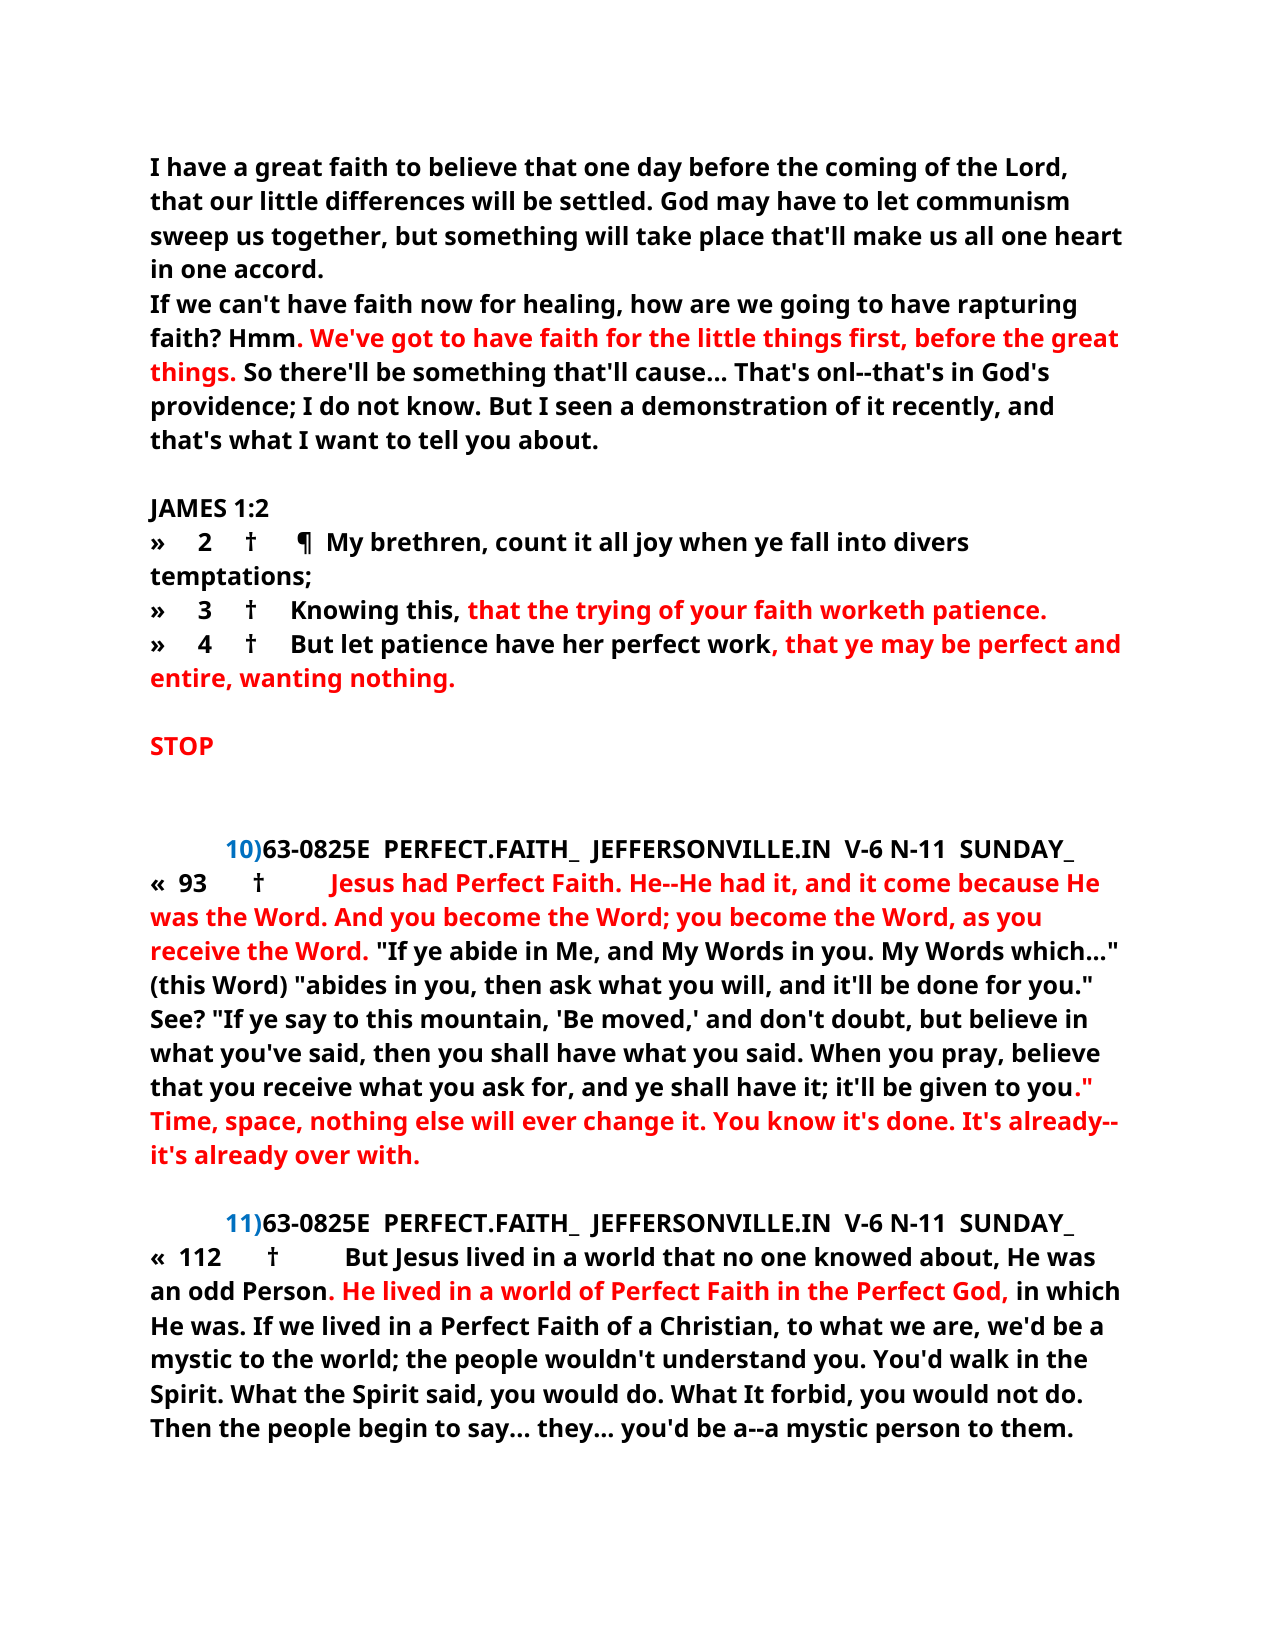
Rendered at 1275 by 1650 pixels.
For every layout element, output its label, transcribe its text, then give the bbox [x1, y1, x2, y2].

text « 112 † But Jesus lived in a world that no one knowed about, He was an odd Person. He lived in a world of Perfect Faith in the Perfect God, in which He was. If we lived in a Perfect Faith of a Christian, to what we are, we'd be a mystic to the world; the people wouldn't understand you. You'd walk in the Spirit. What the Spirit said, you would do. What It forbid, you would not do. Then the people begin to say... they... you'd be a--a mystic person to them. [150, 1240, 1125, 1444]
text « 93 † Jesus had Perfect Faith. He--He had it, and it come because He was the Word. And you become the Word; you become the Word, as you receive the Word. "If ye abide in Me, and My Words in you. My Words which..." (this Word) "abides in you, then ask what you will, and it'll be done for you." See? "If ye say to this mountain, 'Be moved,' and don't doubt, but believe in what you've said, then you shall have what you said. When you pray, believe that you receive what you ask for, and ye shall have it; it'll be given to you." Time, space, nothing else will ever change it. You know it's done. It's already--it's already over with. [150, 865, 1125, 1172]
text » 2 † ¶ My brethren, count it all joy when ye fall into divers temptations; [150, 525, 1125, 593]
text » 4 † But let patience have her perfect work, that ye may be perfect and entire, wanting nothing. [150, 627, 1125, 695]
list 63-0825E PERFECT.FAITH_ JEFFERSONVILLE.IN V-6 N-11 SUNDAY_ [225, 1206, 1125, 1240]
text JAMES 1:2 [150, 491, 1125, 525]
text » 3 † Knowing this, that the trying of your faith worketh patience. [150, 593, 1125, 627]
list 63-0825E PERFECT.FAITH_ JEFFERSONVILLE.IN V-6 N-11 SUNDAY_ [225, 831, 1125, 865]
text If we can't have faith now for healing, how are we going to have rapturing faith? Hmm. We've got to have faith for the little things first, before the great things. So there'll be something that'll cause... That's onl--that's in God's providence; I do not know. But I seen a demonstration of it recently, and that's what I want to tell you about. [150, 286, 1125, 457]
text STOP [150, 729, 1125, 763]
text I have a great faith to believe that one day before the coming of the Lord, that our little differences will be settled. God may have to let communism sweep us together, but something will take place that'll make us all one heart in one accord. [150, 150, 1125, 286]
